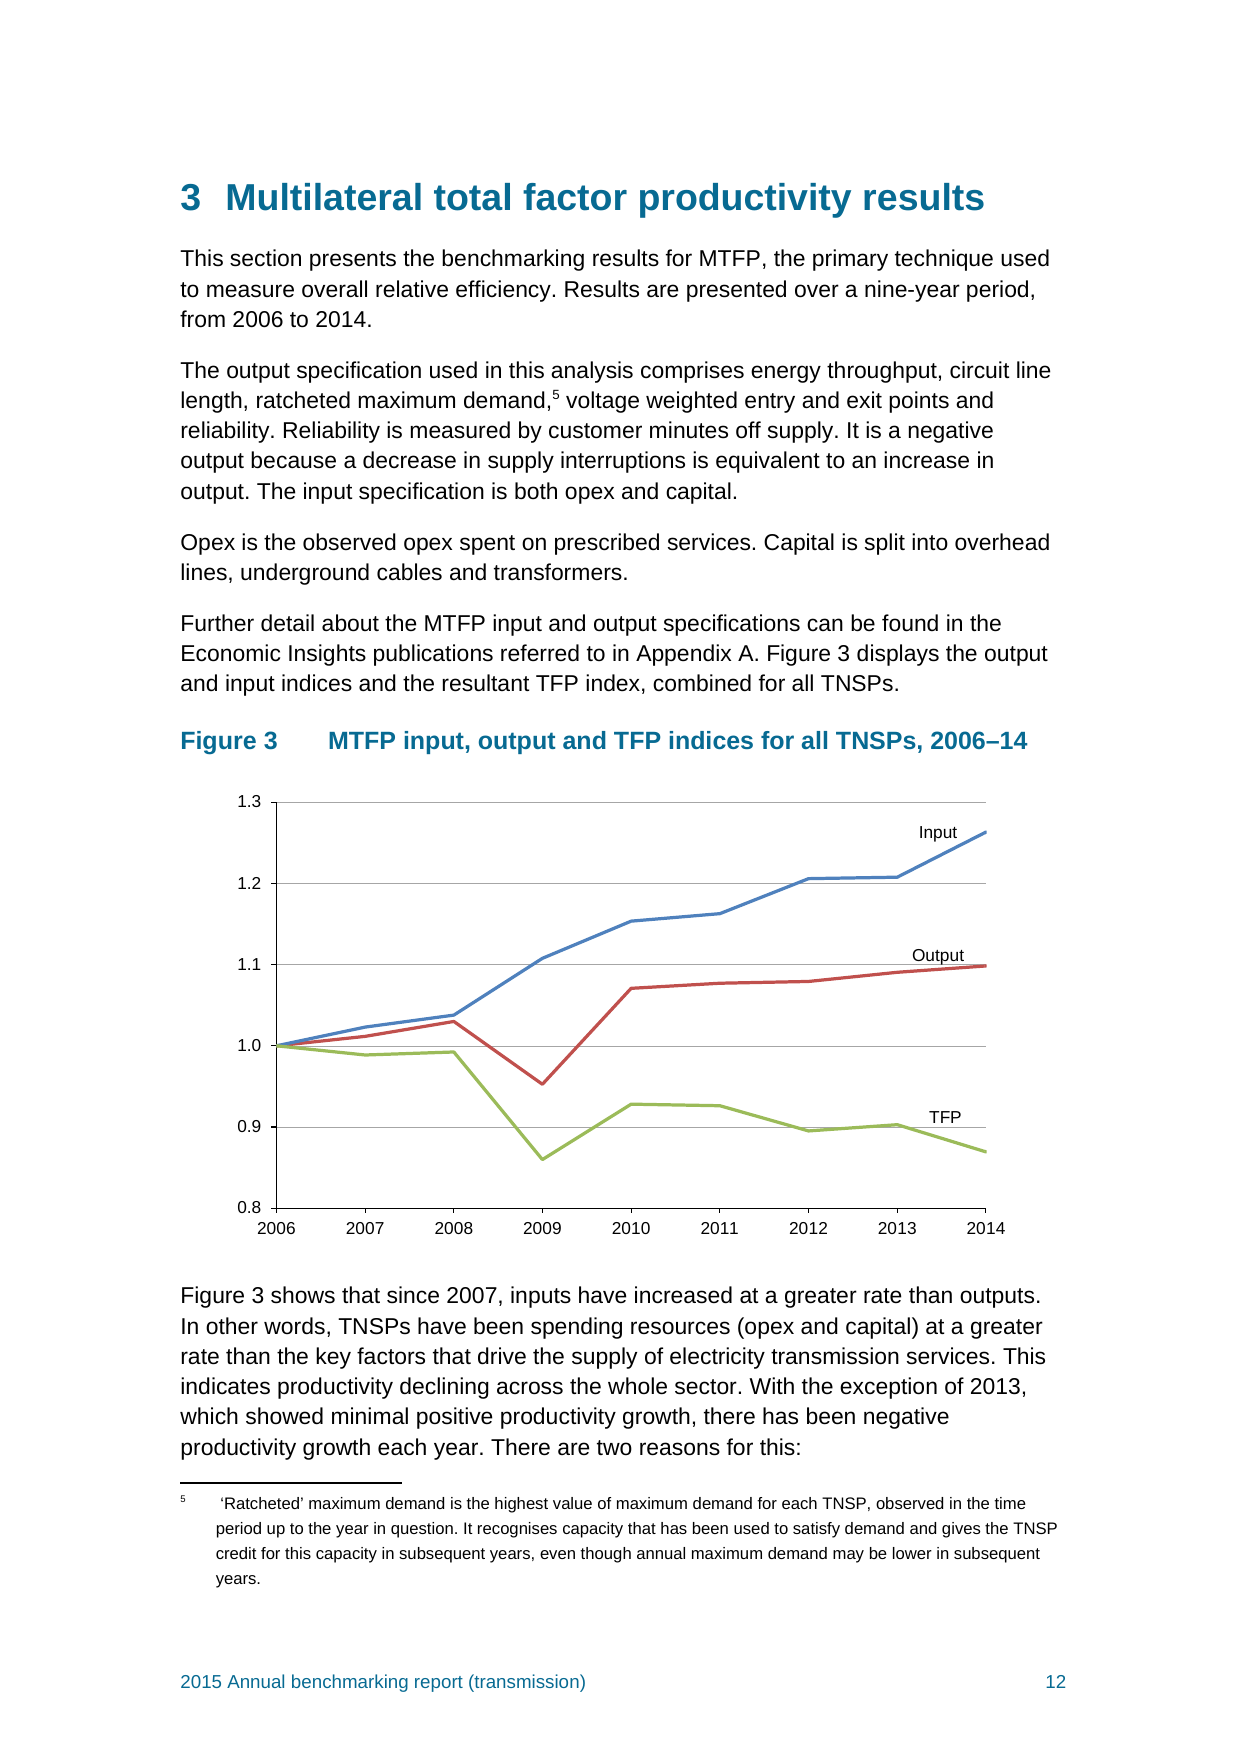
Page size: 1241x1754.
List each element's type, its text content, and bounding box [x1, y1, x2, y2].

text The output specification used in this analysis comprises energy throughput, circuit line length, ratcheted maximum demand, voltage weighted entry and exit points and reliability. Reliability is measured by customer minutes off supply. It is a negative output because a decrease in supply interruptions is equivalent to an increase in output. The input specification is both opex and capital. [180, 357, 1063, 504]
text Figure 3 shows that since 2007, inputs have increased at a greater rate than outputs. In other words, TNSPs have been spending resources (opex and capital) at a greater rate than the key factors that drive the supply of electricity transmission services. This indicates productivity declining across the whole sector. With the exception of 2013, which showed minimal positive productivity growth, there has been negative productivity growth each year. There are two reasons for this: [180, 1282, 1063, 1460]
text Figure 3 MTFP input, output and TFP indices for all TNSPs, 2006–14 [180, 726, 1063, 754]
text Further detail about the MTFP input and output specifications can be found in the Economic Insights publications referred to in Appendix A. Figure 3 displays the output and input indices and the resultant TFP index, combined for all TNSPs. [180, 610, 1063, 697]
text Opex is the observed opex spent on prescribed services. Capital is split into overhead lines, underground cables and transformers. [180, 529, 1063, 585]
subtitle Multilateral total factor productivity results [180, 175, 1063, 218]
picture [240, 1678, 244, 1688]
picture [388, 1678, 392, 1688]
text This section presents the benchmarking results for MTFP, the primary technique used to measure overall relative efficiency. Results are presented over a nine-year period, from 2006 to 2014. [180, 245, 1063, 332]
picture [312, 1678, 316, 1688]
